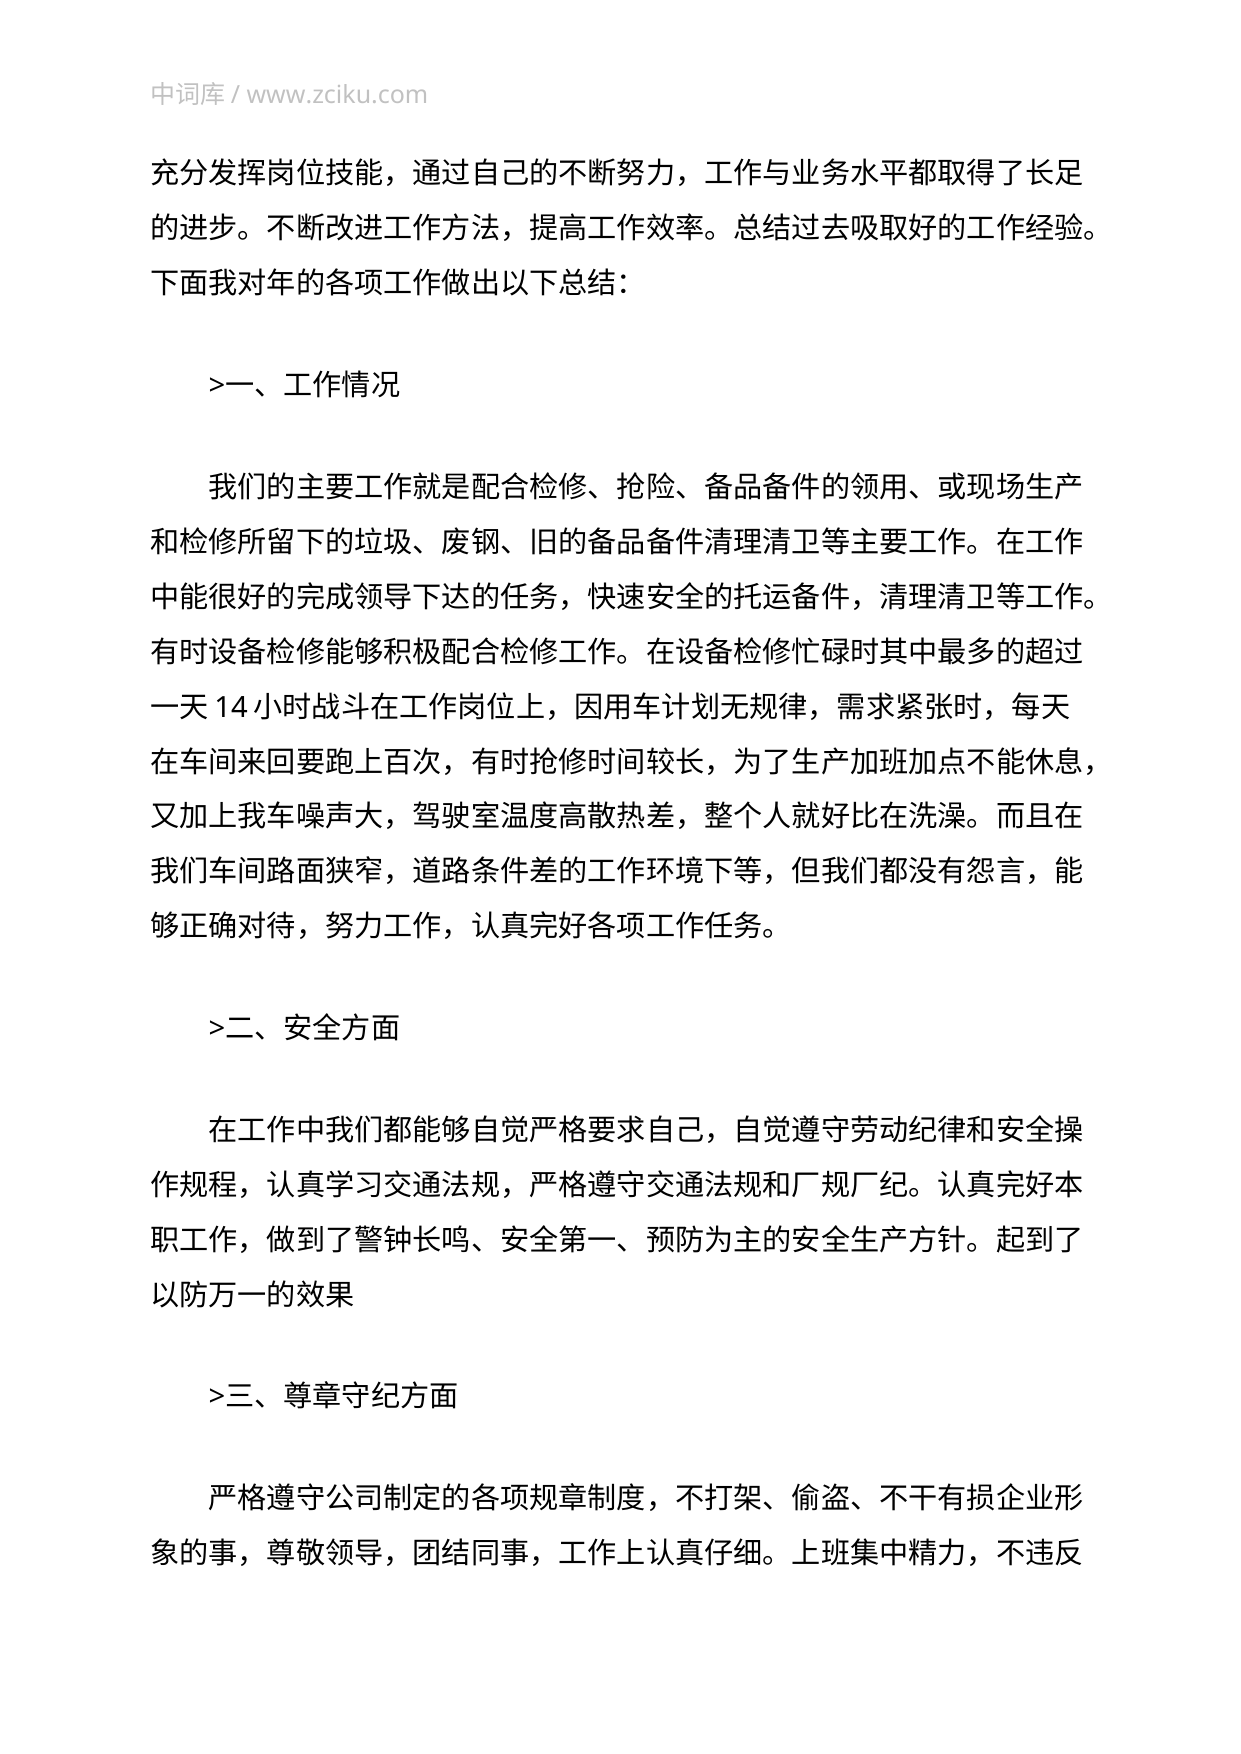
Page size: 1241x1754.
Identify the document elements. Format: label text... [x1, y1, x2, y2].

text 在工作中我们都能够自觉严格要求自己，自觉遵守劳动纪律和安全操作规程，认真学习交通法规，严格遵守交通法规和厂规厂纪。认真完好本职工作，做到了警钟长鸣、安全第一、预防为主的安全生产方针。起到了以防万一的效果 [150, 1107, 1090, 1313]
text >二、安全方面 [150, 1004, 1090, 1047]
text >三、尊章守纪方面 [150, 1373, 1090, 1415]
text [150, 1475, 1090, 1572]
text >一、工作情况 [150, 362, 1090, 404]
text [150, 150, 1090, 302]
text 我们的主要工作就是配合检修、抢险、备品备件的领用、或现场生产和检修所留下的垃圾、废钢、旧的备品备件清理清卫等主要工作。在工作中能很好的完成领导下达的任务，快速安全的托运备件，清理清卫等工作。有时设备检修能够积极配合检修工作。在设备检修忙碌时其中最多的超过一天14小时战斗在工作岗位上，因用车计划无规律，需求紧张时，每天在车间来回要跑上百次，有时抢修时间较长，为了生产加班加点不能休息，又加上我车噪声大，驾驶室温度高散热差，整个人就好比在洗澡。而且在我们车间路面狭窄，道路条件差的工作环境下等，但我们都没有怨言，能够正确对待，努力工作，认真完好各项工作任务。 [150, 463, 1090, 945]
